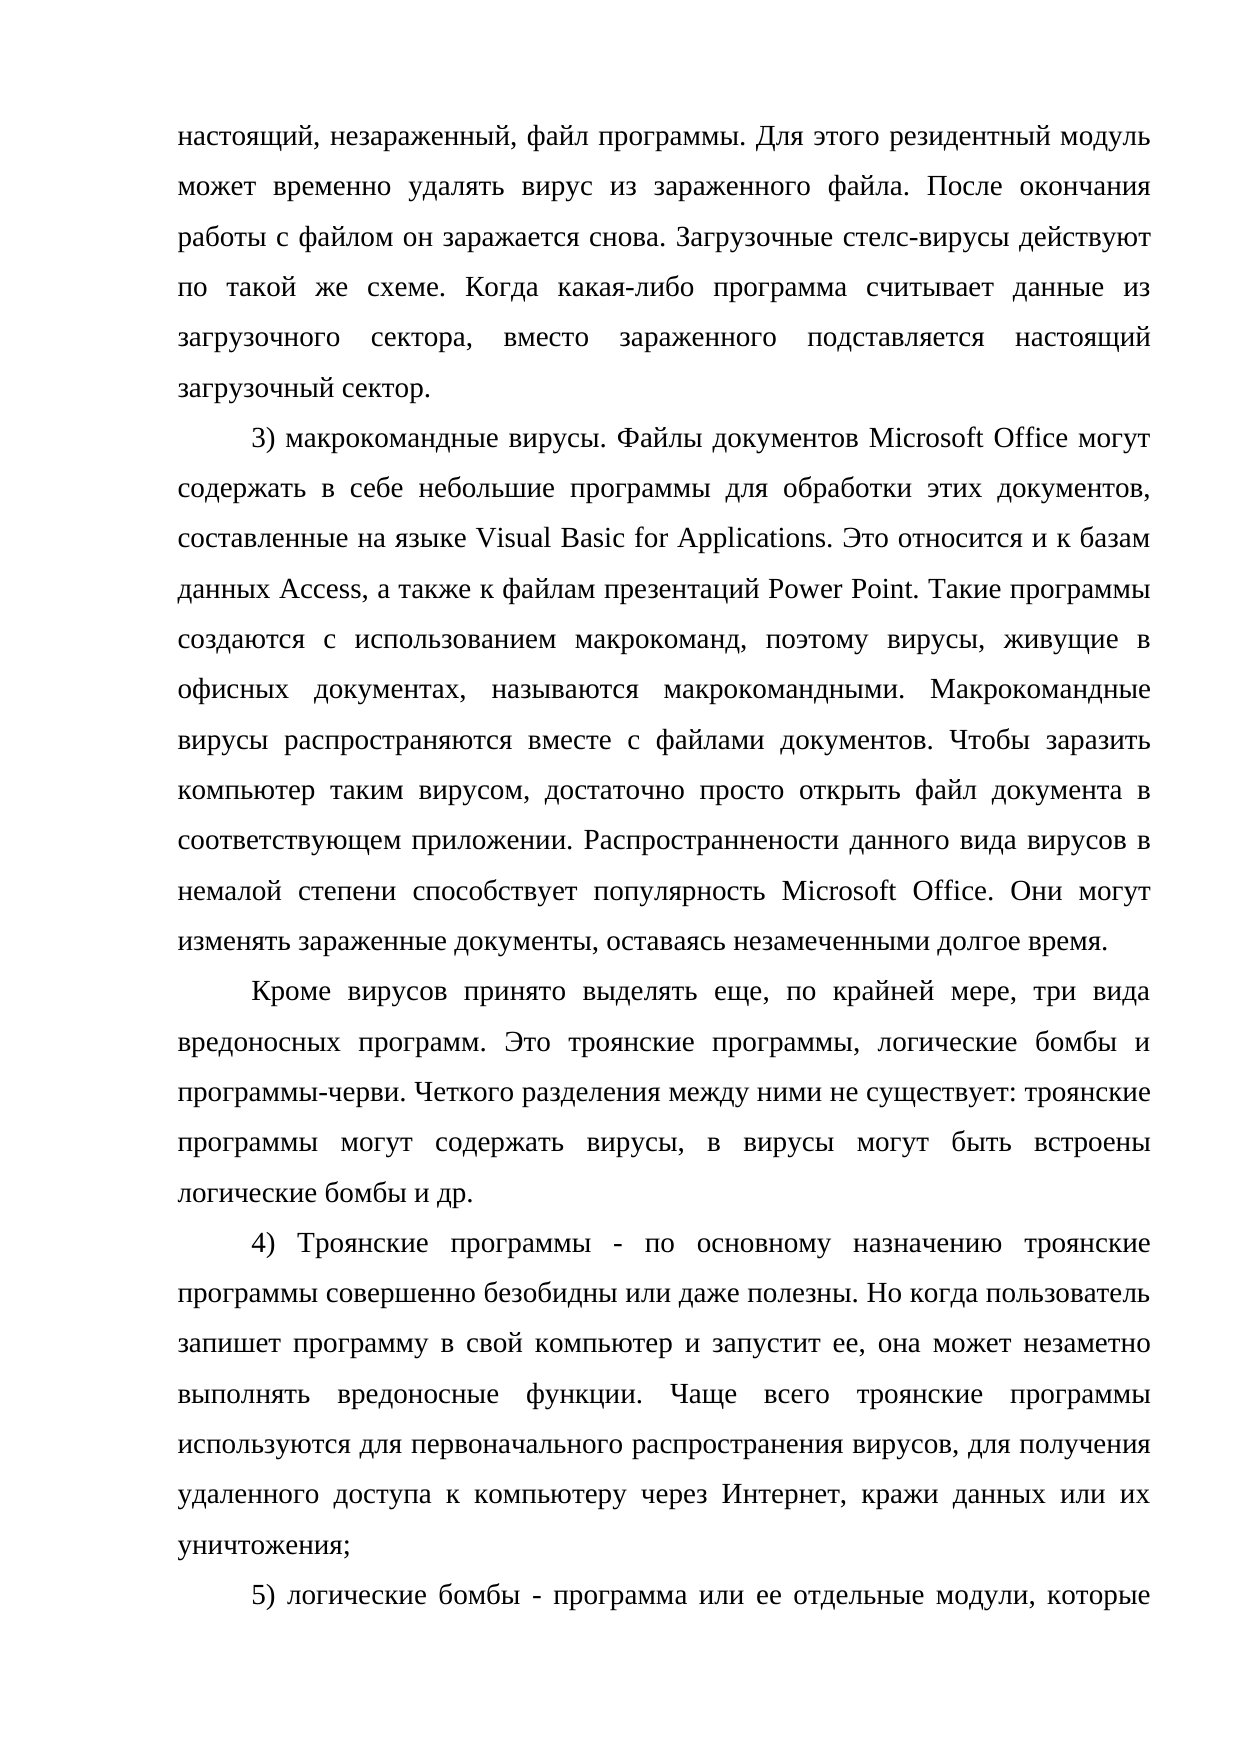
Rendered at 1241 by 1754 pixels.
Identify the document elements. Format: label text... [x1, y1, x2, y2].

text 3) макрокомандные вирусы. Файлы документов Microsoft Office могут содержать в себе небольшие программы для обработки этих документов, составленные на языке Visual Basic for Applications. Это относится и к базам данных Access, а также к файлам презентаций Power Point. Такие программы создаются с использованием макрокоманд, поэтому вирусы, живущие в офисных документах, называются макрокомандными. Макрокомандные вирусы распространяются вместе с файлами документов. Чтобы заразить компьютер таким вирусом, достаточно просто открыть файл документа в соответствующем приложении. Распространнености данного вида вирусов в немалой степени способствует популярность Microsoft Office. Они могут изменять зараженные документы, оставаясь незамеченными долгое время. [177, 420, 1152, 957]
text 4) Троянские программы - по основному назначению троянские программы совершенно безобидны или даже полезны. Но когда пользователь запишет программу в свой компьютер и запустит ее, она может незаметно выполнять вредоносные функции. Чаще всего троянские программы используются для первоначального распространения вирусов, для получения удаленного доступа к компьютеру через Интернет, кражи данных или их уничтожения; [177, 1225, 1152, 1560]
text Кроме вирусов принято выделять еще, по крайней мере, три вида вредоносных программ. Это троянские программы, логические бомбы и программы-черви. Четкого разделения между ними не существует: троянские программы могут содержать вирусы, в вирусы могут быть встроены логические бомбы и др. [177, 973, 1152, 1208]
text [177, 118, 1152, 403]
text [177, 1577, 1152, 1611]
